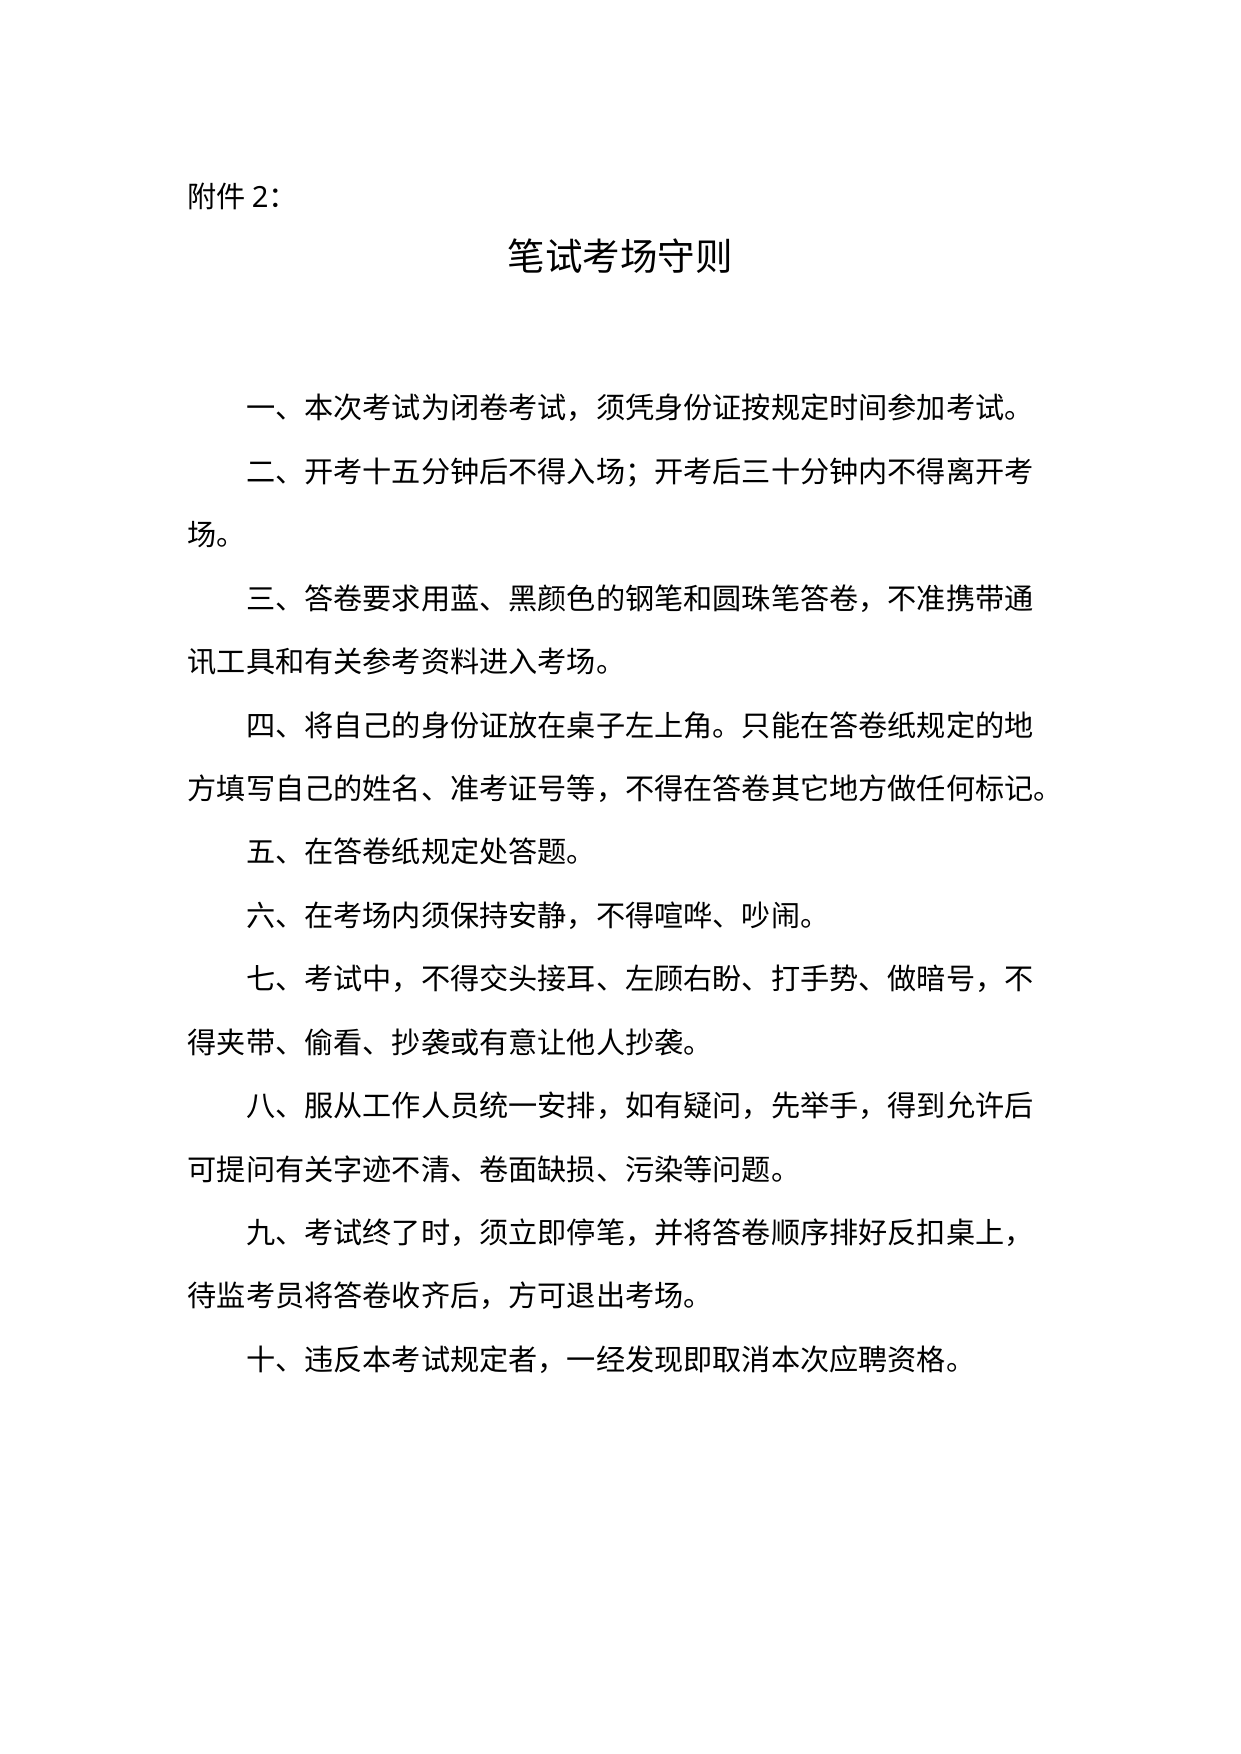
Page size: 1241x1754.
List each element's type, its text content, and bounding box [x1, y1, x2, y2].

text 三、答卷要求用蓝、黑颜色的钢笔和圆珠笔答卷，不准携带通讯工具和有关参考资料进入考场。 [187, 575, 1053, 681]
text 九、考试终了时，须立即停笔，并将答卷顺序排好反扣桌上，待监考员将答卷收齐后，方可退出考场。 [187, 1209, 1053, 1315]
text 一、本次考试为闭卷考试，须凭身份证按规定时间参加考试。 [187, 385, 1053, 427]
text 八、服从工作人员统一安排，如有疑问，先举手，得到允许后可提问有关字迹不清、卷面缺损、污染等问题。 [187, 1083, 1053, 1188]
text 附件2： [187, 162, 1053, 227]
text 二、开考十五分钟后不得入场；开考后三十分钟内不得离开考场。 [187, 448, 1053, 554]
text 六、在考场内须保持安静，不得喧哗、吵闹。 [187, 892, 1053, 935]
text 七、考试中，不得交头接耳、左顾右盼、打手势、做暗号，不得夹带、偷看、抄袭或有意让他人抄袭。 [187, 956, 1053, 1062]
text 笔试考场守则 [187, 227, 1053, 281]
text 四、将自己的身份证放在桌子左上角。只能在答卷纸规定的地方填写自己的姓名、准考证号等，不得在答卷其它地方做任何标记。 [187, 702, 1053, 808]
text 五、在答卷纸规定处答题。 [187, 829, 1053, 871]
text 十、违反本考试规定者，一经发现即取消本次应聘资格。 [187, 1336, 1053, 1379]
